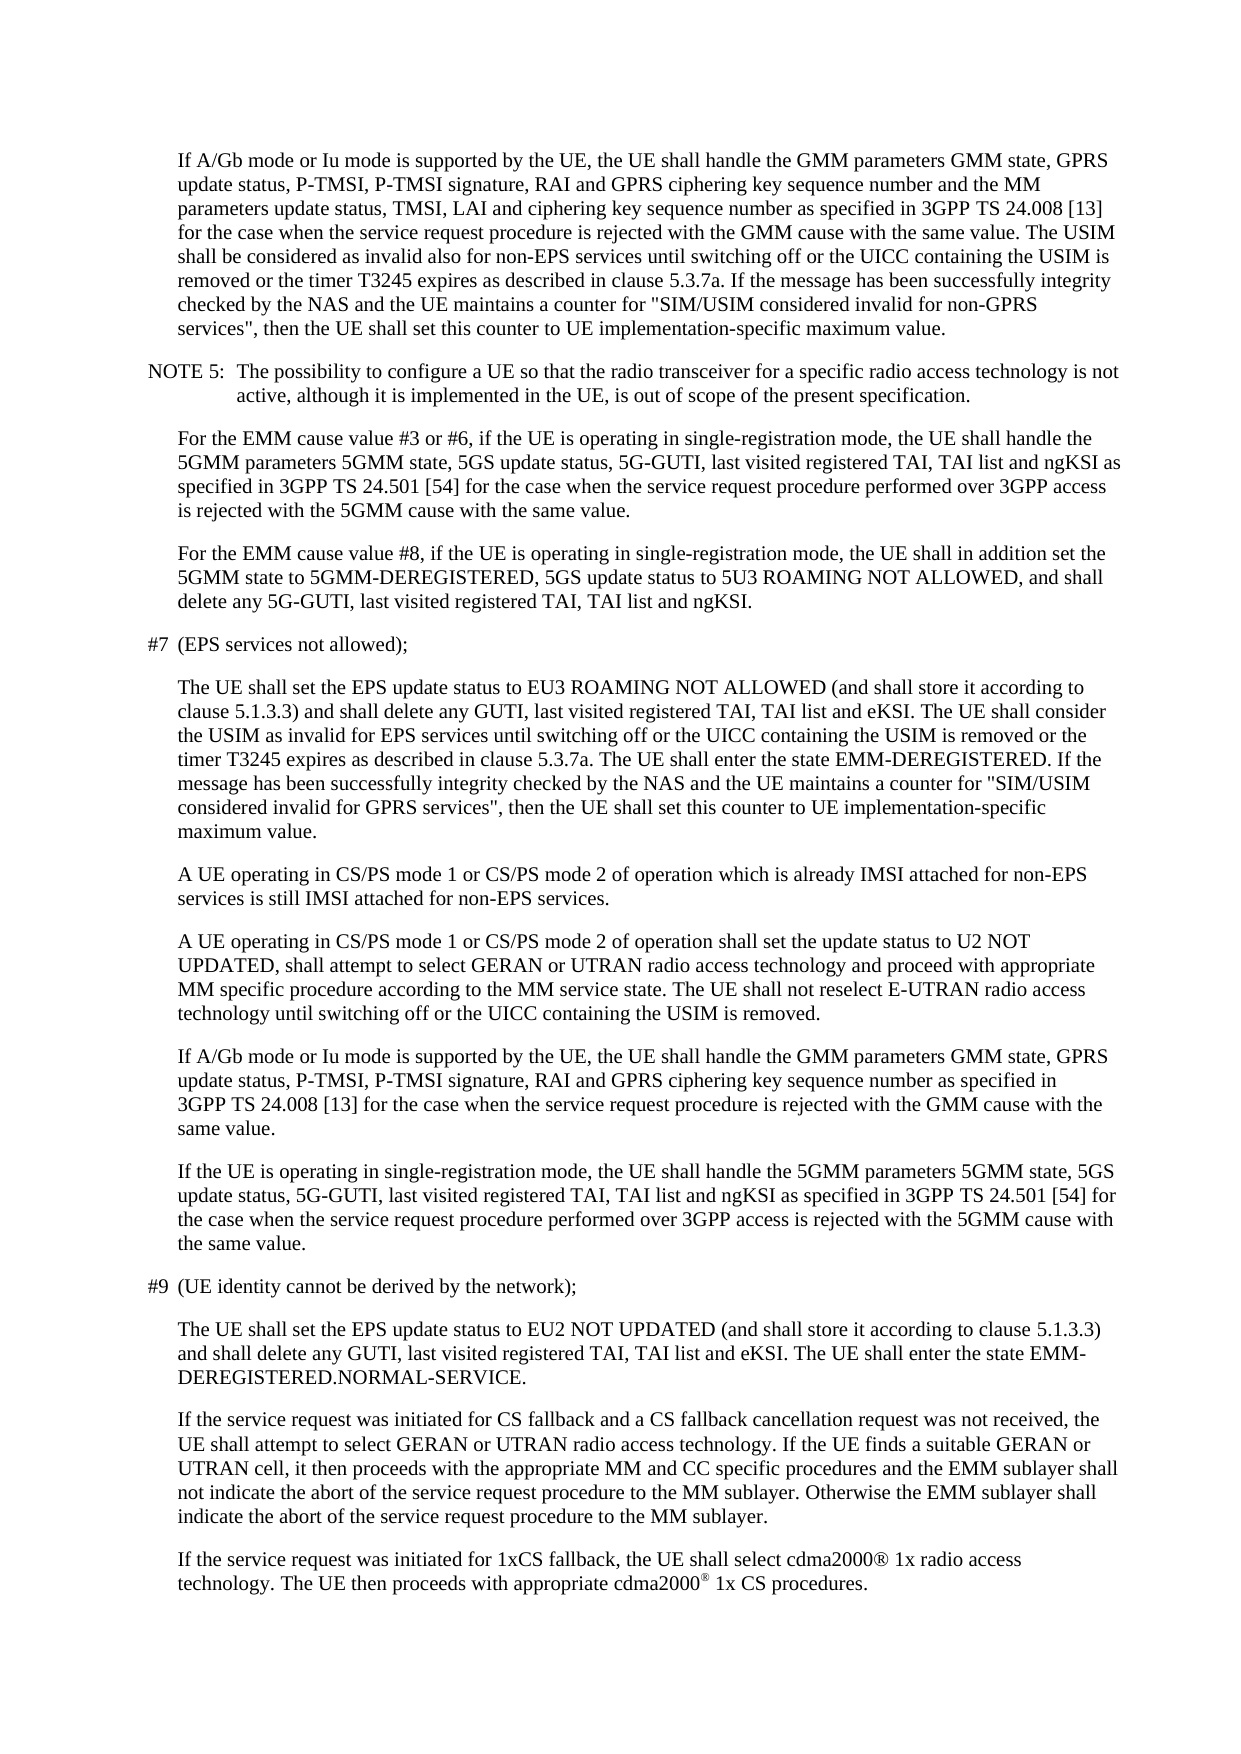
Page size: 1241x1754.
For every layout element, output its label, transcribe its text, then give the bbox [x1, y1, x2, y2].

text If A/Gb mode or Iu mode is supported by the UE, the UE shall handle the GMM parameters GMM state, GPRS update status, P-TMSI, P-TMSI signature, RAI and GPRS ciphering key sequence number and the MM parameters update status, TMSI, LAI and ciphering key sequence number as specified in 3GPP TS 24.008 [13] for the case when the service request procedure is rejected with the GMM cause with the same value. The USIM shall be considered as invalid also for non-EPS services until switching off or the UICC containing the USIM is removed or the timer T3245 expires as described in clause 5.3.7a. If the message has been successfully integrity checked by the NAS and the UE maintains a counter for "SIM/USIM considered invalid for non-GPRS services", then the UE shall set this counter to UE implementation-specific maximum value. [148, 148, 1122, 340]
text #7 (EPS services not allowed); [148, 632, 1122, 656]
text A UE operating in CS/PS mode 1 or CS/PS mode 2 of operation shall set the update status to U2 NOT UPDATED, shall attempt to select GERAN or UTRAN radio access technology and proceed with appropriate MM specific procedure according to the MM service state. The UE shall not reselect E-UTRAN radio access technology until switching off or the UICC containing the USIM is removed. [148, 929, 1122, 1025]
text A UE operating in CS/PS mode 1 or CS/PS mode 2 of operation which is already IMSI attached for non-EPS services is still IMSI attached for non-EPS services. [148, 862, 1122, 910]
text If the service request was initiated for CS fallback and a CS fallback cancellation request was not received, the UE shall attempt to select GERAN or UTRAN radio access technology. If the UE finds a suitable GERAN or UTRAN cell, it then proceeds with the appropriate MM and CC specific procedures and the EMM sublayer shall not indicate the abort of the service request procedure to the MM sublayer. Otherwise the EMM sublayer shall indicate the abort of the service request procedure to the MM sublayer. [148, 1407, 1122, 1528]
text If the service request was initiated for 1xCS fallback, the UE shall select cdma2000® 1x radio access technology. The UE then proceeds with appropriate cdma2000® 1x CS procedures. [148, 1546, 1122, 1594]
text For the EMM cause value #8, if the UE is operating in single-registration mode, the UE shall in addition set the 5GMM state to 5GMM-DEREGISTERED, 5GS update status to 5U3 ROAMING NOT ALLOWED, and shall delete any 5G-GUTI, last visited registered TAI, TAI list and ngKSI. [148, 541, 1122, 613]
text The UE shall set the EPS update status to EU2 NOT UPDATED (and shall store it according to clause 5.1.3.3) and shall delete any GUTI, last visited registered TAI, TAI list and eKSI. The UE shall enter the state EMM-DEREGISTERED.NORMAL-SERVICE. [148, 1316, 1122, 1389]
text For the EMM cause value #3 or #6, if the UE is operating in single-registration mode, the UE shall handle the 5GMM parameters 5GMM state, 5GS update status, 5G-GUTI, last visited registered TAI, TAI list and ngKSI as specified in 3GPP TS 24.501 [54] for the case when the service request procedure performed over 3GPP access is rejected with the 5GMM cause with the same value. [148, 426, 1122, 522]
text If A/Gb mode or Iu mode is supported by the UE, the UE shall handle the GMM parameters GMM state, GPRS update status, P-TMSI, P-TMSI signature, RAI and GPRS ciphering key sequence number as specified in 3GPP TS 24.008 [13] for the case when the service request procedure is rejected with the GMM cause with the same value. [148, 1044, 1122, 1140]
text #9 (UE identity cannot be derived by the network); [148, 1274, 1122, 1298]
text If the UE is operating in single-registration mode, the UE shall handle the 5GMM parameters 5GMM state, 5GS update status, 5G-GUTI, last visited registered TAI, TAI list and ngKSI as specified in 3GPP TS 24.501 [54] for the case when the service request procedure performed over 3GPP access is rejected with the 5GMM cause with the same value. [148, 1159, 1122, 1255]
text The UE shall set the EPS update status to EU3 ROAMING NOT ALLOWED (and shall store it according to clause 5.1.3.3) and shall delete any GUTI, last visited registered TAI, TAI list and eKSI. The UE shall consider the USIM as invalid for EPS services until switching off or the UICC containing the USIM is removed or the timer T3245 expires as described in clause 5.3.7a. The UE shall enter the state EMM-DEREGISTERED. If the message has been successfully integrity checked by the NAS and the UE maintains a counter for "SIM/USIM considered invalid for GPRS services", then the UE shall set this counter to UE implementation-specific maximum value. [148, 674, 1122, 843]
text NOTE 5: The possibility to configure a UE so that the radio transceiver for a specific radio access technology is not active, although it is implemented in the UE, is out of scope of the present specification. [148, 359, 1122, 407]
